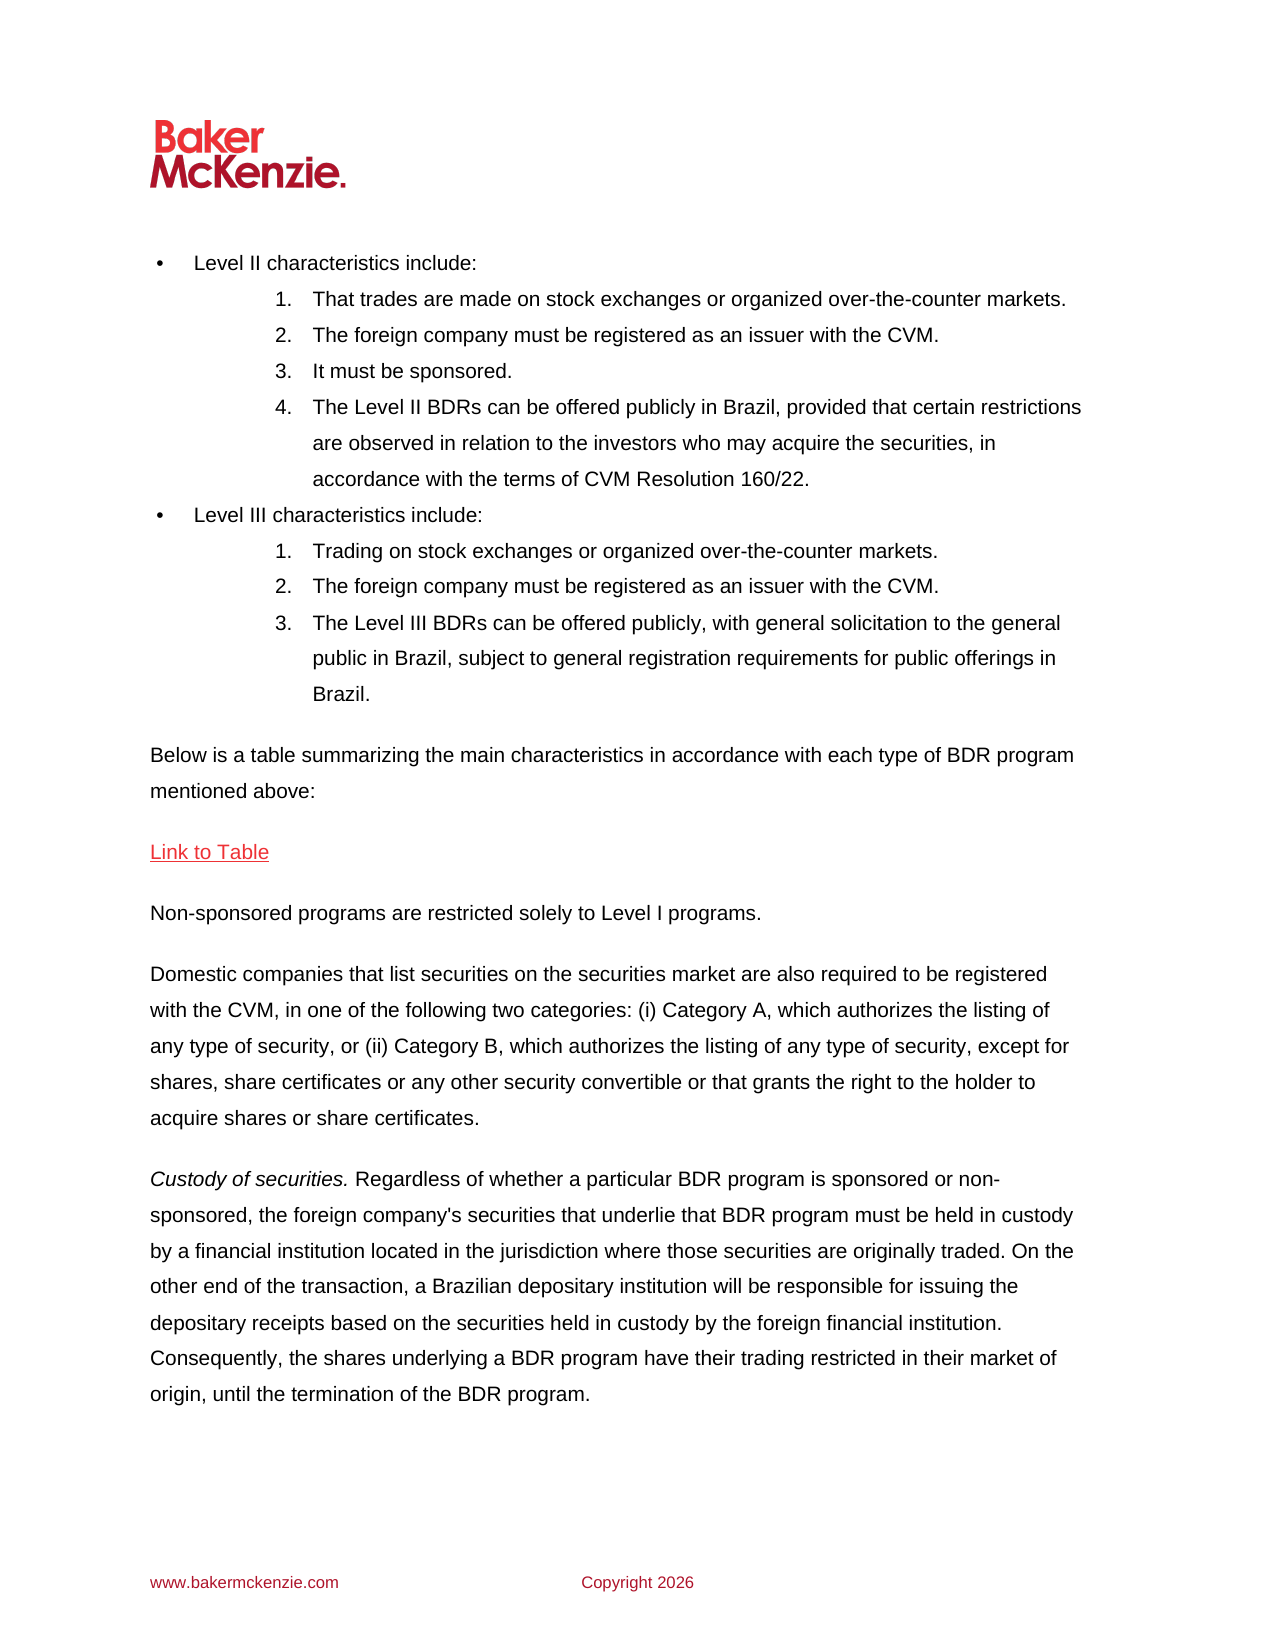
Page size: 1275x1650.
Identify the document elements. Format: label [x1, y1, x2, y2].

picture [150, 120, 346, 189]
